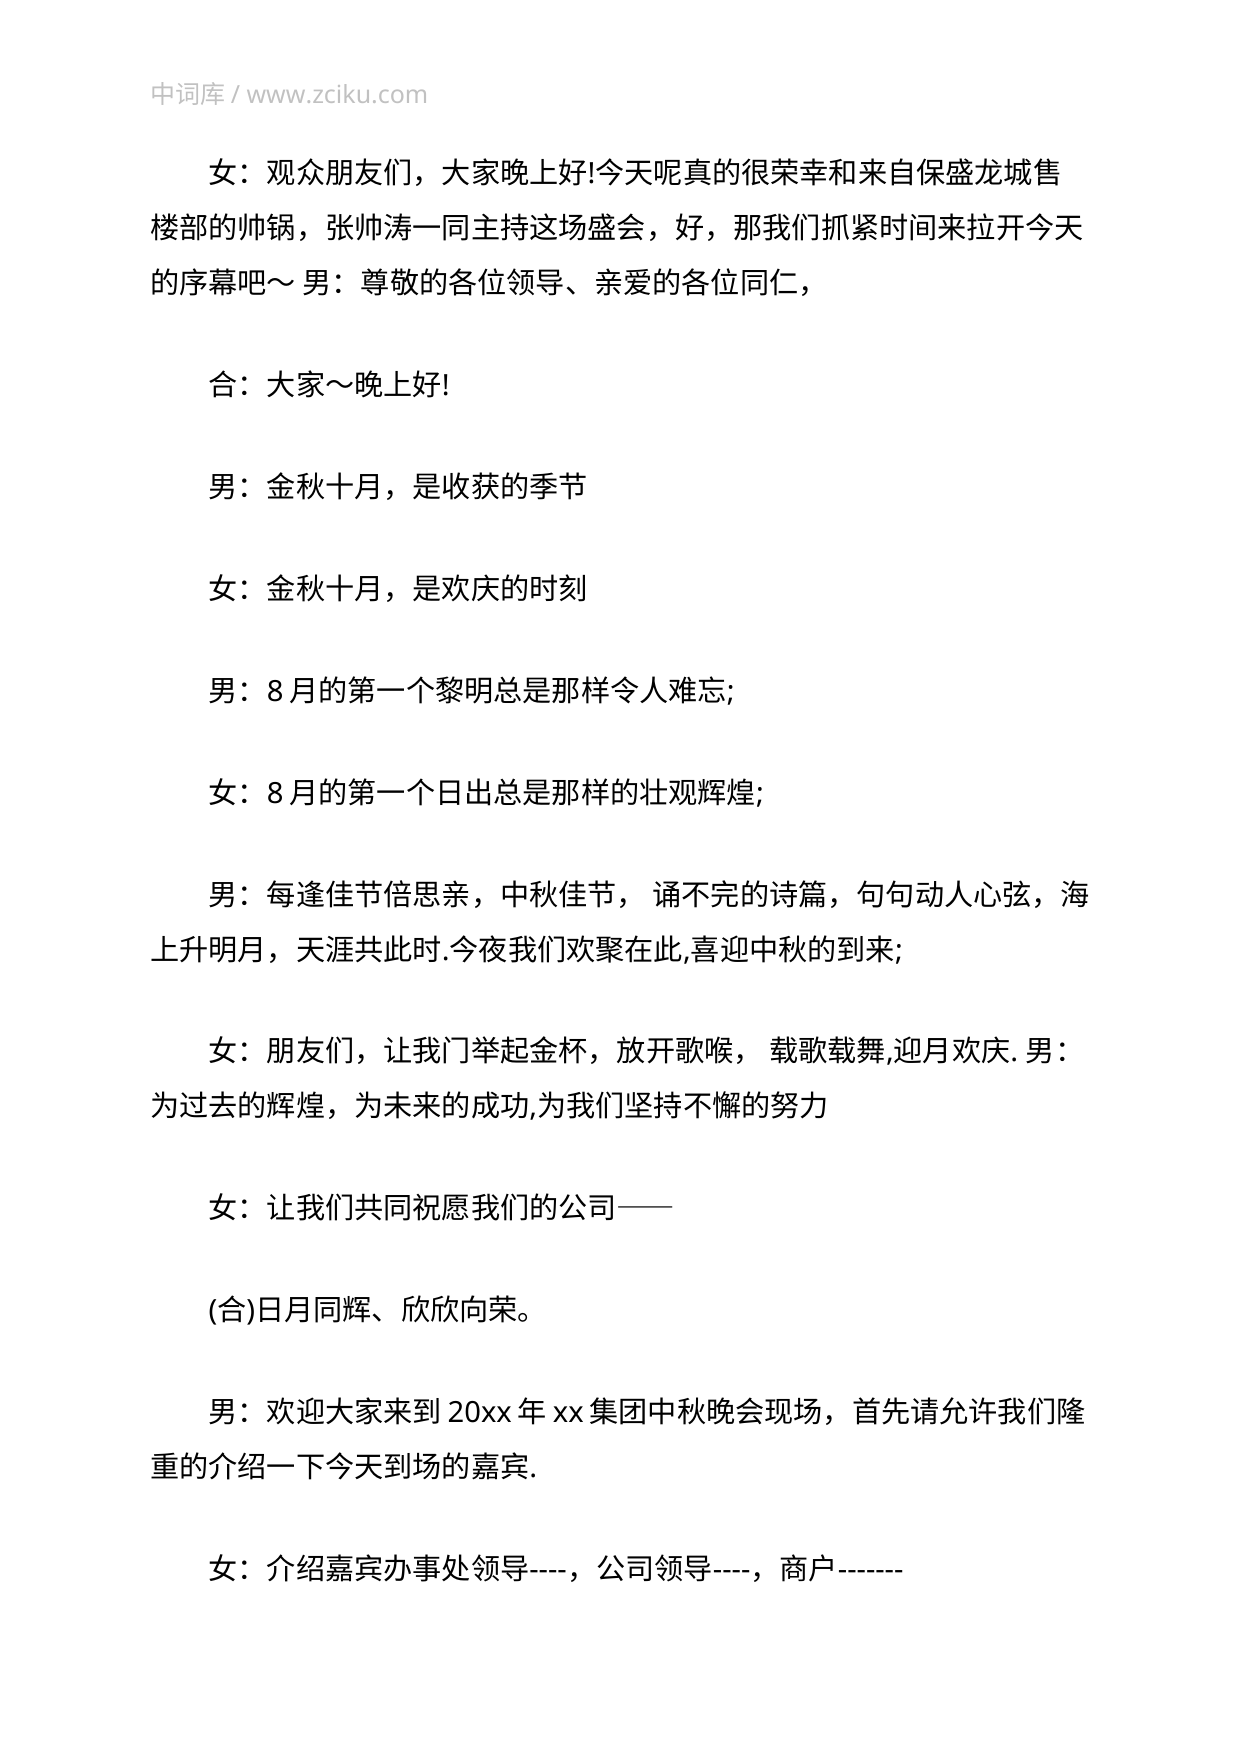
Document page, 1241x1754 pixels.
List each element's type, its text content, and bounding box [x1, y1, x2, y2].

text 女：介绍嘉宾办事处领导----，公司领导----，商户------- [150, 1546, 1090, 1588]
text 女：8月的第一个日出总是那样的壮观辉煌; [150, 769, 1090, 812]
text (合)日月同辉、欣欣向荣。 [150, 1287, 1090, 1329]
text 男：每逢佳节倍思亲，中秋佳节， 诵不完的诗篇，句句动人心弦，海上升明月，天涯共此时.今夜我们欢聚在此,喜迎中秋的到来; [150, 871, 1090, 968]
text 男：欢迎大家来到20xx年xx集团中秋晚会现场，首先请允许我们隆重的介绍一下今天到场的嘉宾. [150, 1389, 1090, 1486]
text 女：观众朋友们，大家晚上好!今天呢真的很荣幸和来自保盛龙城售楼部的帅锅，张帅涛一同主持这场盛会，好，那我们抓紧时间来拉开今天的序幕吧～ 男：尊敬的各位领导、亲爱的各位同仁， [150, 150, 1090, 302]
text 合：大家～晚上好! [150, 362, 1090, 404]
text 男：金秋十月，是收获的季节 [150, 464, 1090, 506]
text 女：金秋十月，是欢庆的时刻 [150, 565, 1090, 608]
text 女：朋友们，让我门举起金杯，放开歌喉， 载歌载舞,迎月欢庆. 男：为过去的辉煌，为未来的成功,为我们坚持不懈的努力 [150, 1028, 1090, 1125]
text 女：让我们共同祝愿我们的公司—— [150, 1185, 1090, 1227]
text 男：8月的第一个黎明总是那样令人难忘; [150, 667, 1090, 709]
